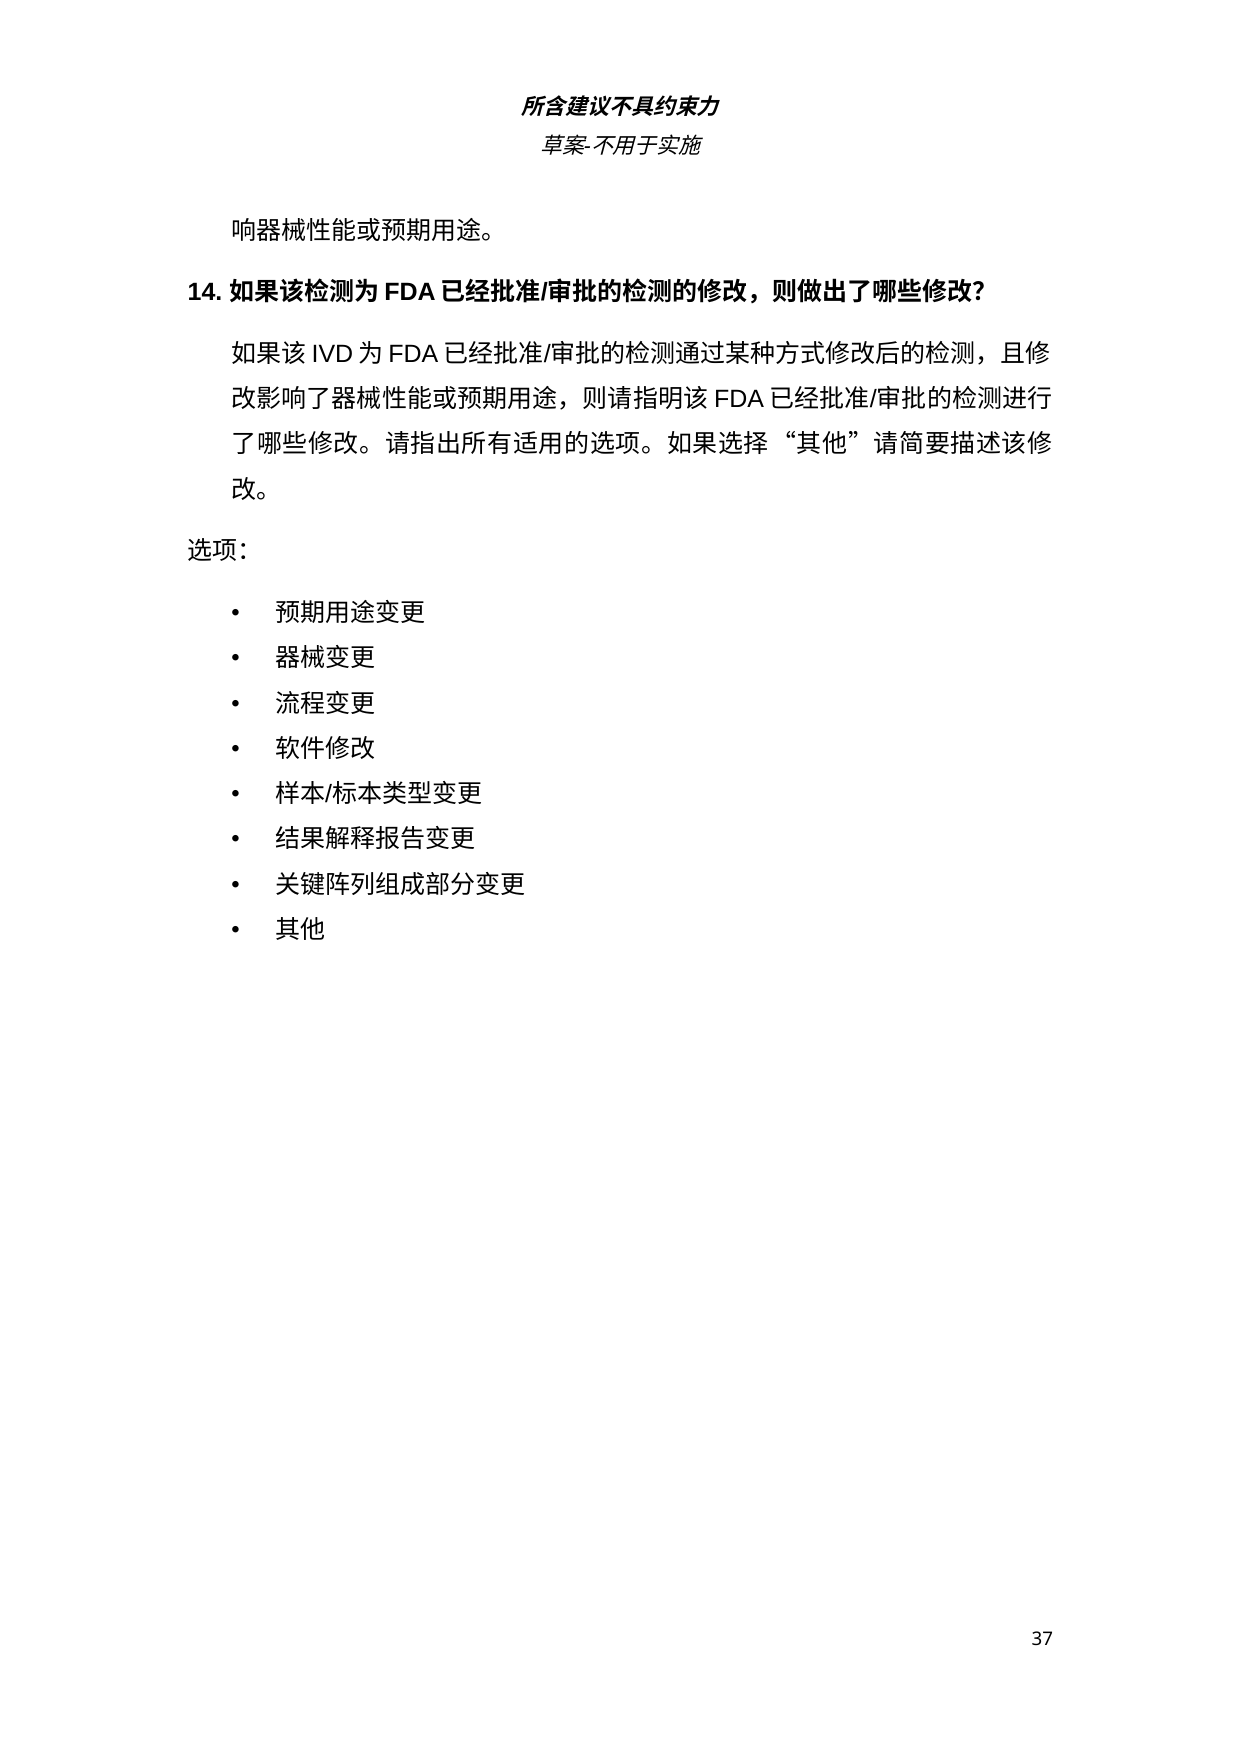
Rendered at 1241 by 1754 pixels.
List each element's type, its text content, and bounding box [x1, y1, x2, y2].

text 14. 如果该检测为FDA已经批准/审批的检测的修改，则做出了哪些修改？ [187, 272, 1053, 308]
list 其他 [231, 909, 1053, 946]
list 器械变更 [231, 638, 1053, 674]
list 软件修改 [231, 728, 1053, 764]
list 关键阵列组成部分变更 [231, 864, 1053, 901]
text 如果该IVD为FDA已经批准/审批的检测通过某种方式修改后的检测，且修改影响了器械性能或预期用途，则请指明该FDA已经批准/审批的检测进行了哪些修改。请指出所有适用的选项。如果选择“其他”请简要描述该修改。 [231, 333, 1053, 506]
list 预期用途变更 [231, 592, 1053, 629]
list 流程变更 [231, 683, 1053, 719]
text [231, 210, 1053, 246]
list 结果解释报告变更 [231, 819, 1053, 855]
text 选项： [187, 531, 1053, 567]
list 样本/标本类型变更 [231, 774, 1053, 810]
